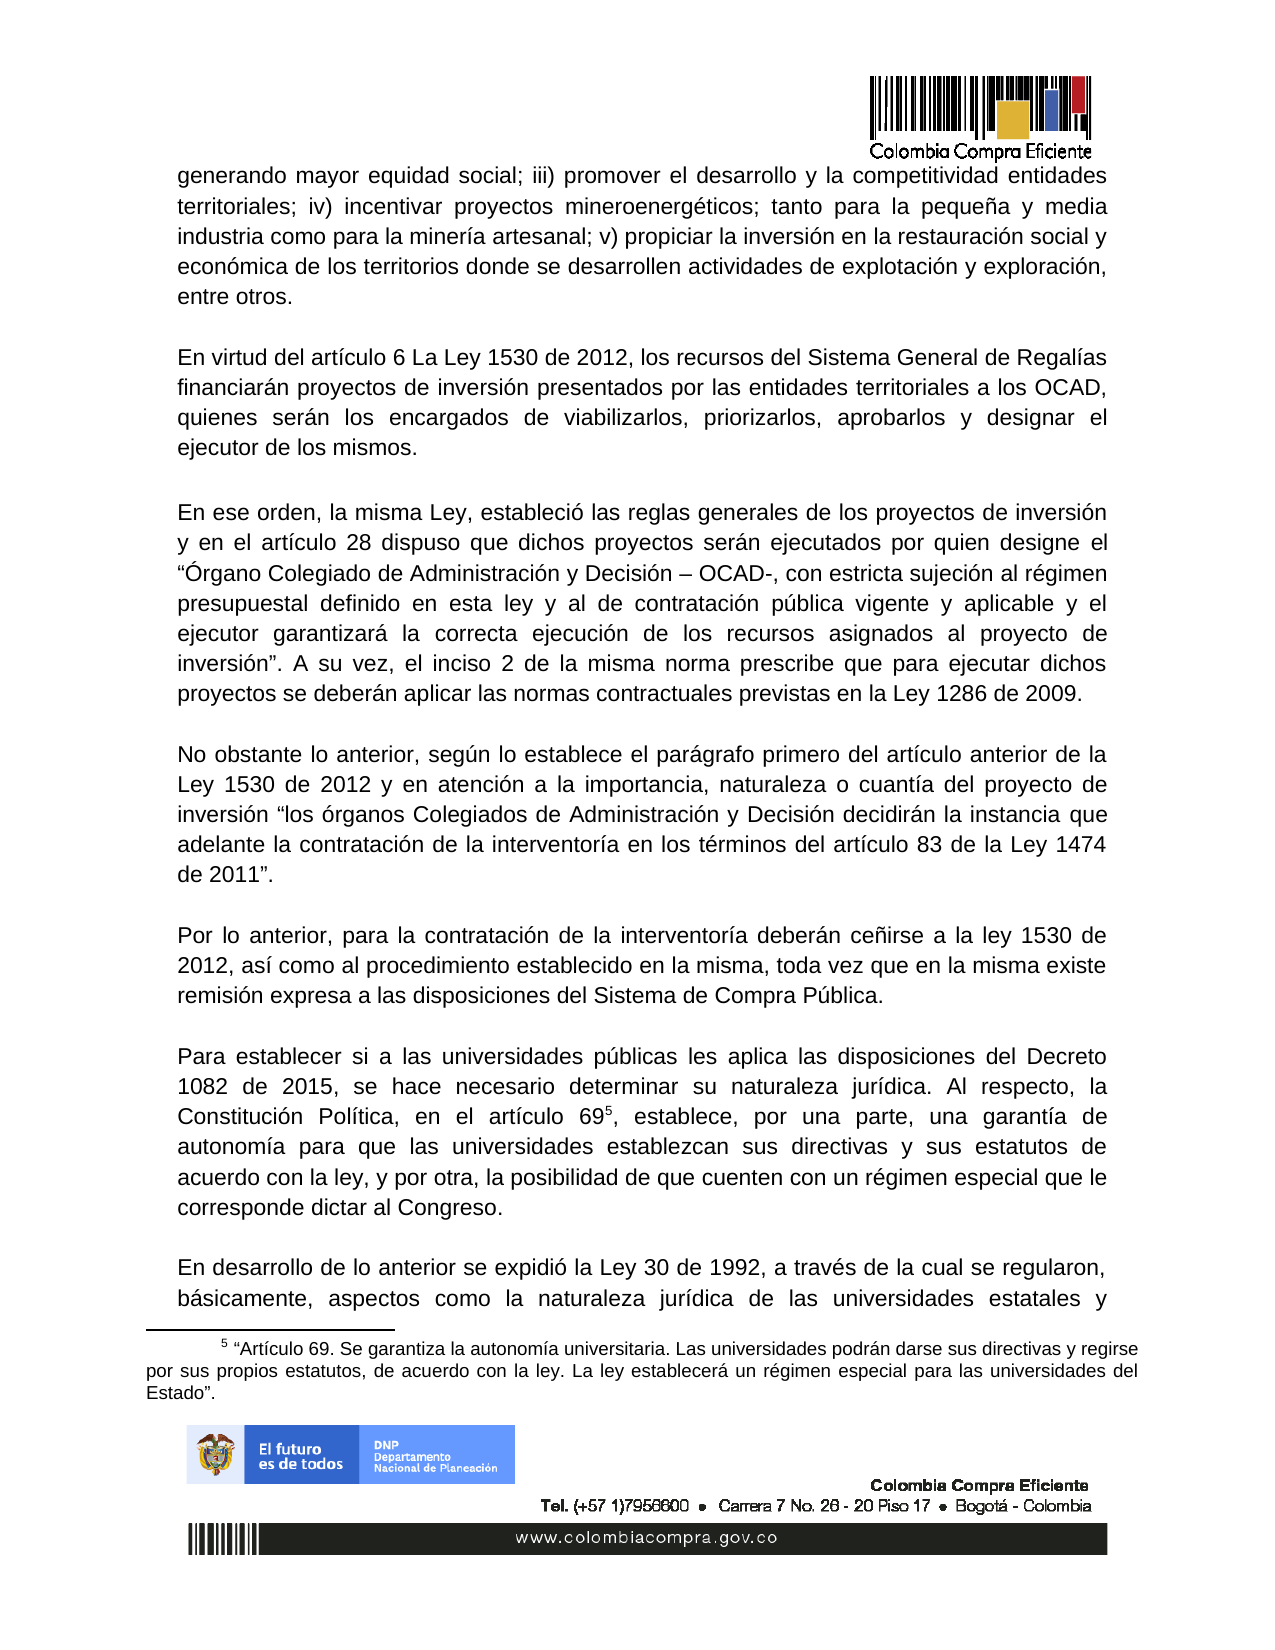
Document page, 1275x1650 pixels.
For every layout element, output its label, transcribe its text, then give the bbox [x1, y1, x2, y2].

picture [186, 1425, 1108, 1555]
text Para establecer si a las universidades públicas les aplica las disposiciones del Decreto 1082 de 2015, se hace necesario determinar su naturaleza jurídica. Al respecto, la Constitución Política, en el artículo 69, establece, por una parte, una garantía de autonomía para que las universidades establezcan sus directivas y sus estatutos de acuerdo con la ley, y por otra, la posibilidad de que cuenten con un régimen especial que le corresponde dictar al Congreso. [177, 1043, 1108, 1220]
text Conforme a los objetivos previstos en el artículo 2 de la anterior ley se encuentran los siguientes: i) crear condiciones de equidad en la distribución de los ingresos para generar ahorro para épocas de escasez; ii) distribuir los recursos hacia la población más pobre generando mayor equidad social; iii) promover el desarrollo y la competitividad entidades territoriales; iv) incentivar proyectos mineroenergéticos; tanto para la pequeña y media industria como para la minería artesanal; v) propiciar la inversión en la restauración social y económica de los territorios donde se desarrollen actividades de explotación y exploración, entre otros. [177, 162, 1108, 310]
text En virtud del artículo 6 La Ley 1530 de 2012, los recursos del Sistema General de Regalías financiarán proyectos de inversión presentados por las entidades territoriales a los OCAD, quienes serán los encargados de viabilizarlos, priorizarlos, aprobarlos y designar el ejecutor de los mismos. [177, 344, 1108, 461]
text No obstante lo anterior, según lo establece el parágrafo primero del artículo anterior de la Ley 1530 de 2012 y en atención a la importancia, naturaleza o cuantía del proyecto de inversión “los órganos Colegiados de Administración y Decisión decidirán la instancia que adelante la contratación de la interventoría en los términos del artículo 83 de la Ley 1474 de 2011”. [177, 741, 1108, 888]
picture [870, 76, 1092, 162]
text Por lo anterior, para la contratación de la interventoría deberán ceñirse a la ley 1530 de 2012, así como al procedimiento establecido en la misma, toda vez que en la misma existe remisión expresa a las disposiciones del Sistema de Compra Pública. [177, 922, 1108, 1008]
text En ese orden, la misma Ley, estableció las reglas generales de los proyectos de inversión y en el artículo 28 dispuso que dichos proyectos serán ejecutados por quien designe el “Órgano Colegiado de Administración y Decisión – OCAD-, con estricta sujeción al régimen presupuestal definido en esta ley y al de contratación pública vigente y aplicable y el ejecutor garantizará la correcta ejecución de los recursos asignados al proyecto de inversión”. A su vez, el inciso 2 de la misma norma prescribe que para ejecutar dichos proyectos se deberán aplicar las normas contractuales previstas en la Ley 1286 de 2009. [177, 499, 1108, 707]
